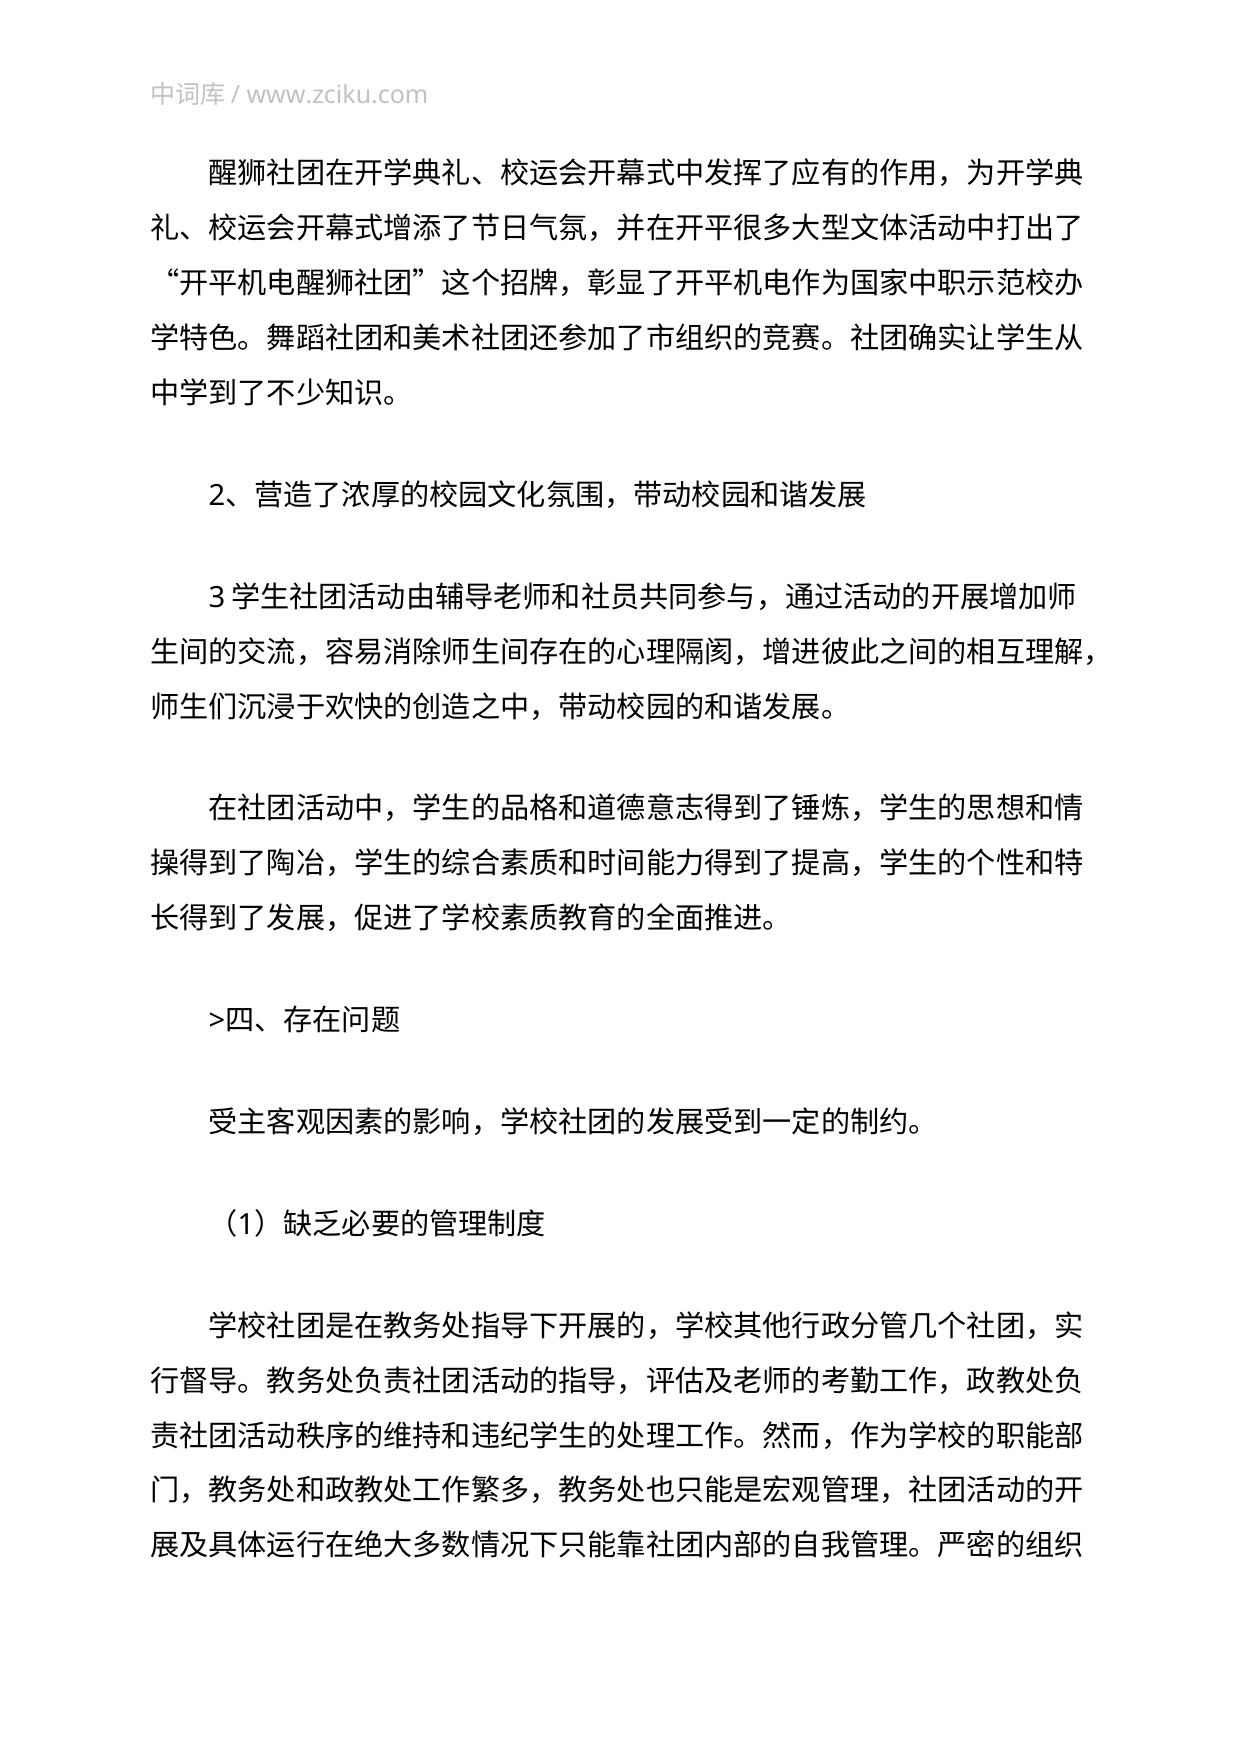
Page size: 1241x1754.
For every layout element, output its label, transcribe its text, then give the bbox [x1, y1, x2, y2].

text >四、存在问题 [150, 997, 1090, 1039]
text 在社团活动中，学生的品格和道德意志得到了锤炼，学生的思想和情操得到了陶冶，学生的综合素质和时间能力得到了提高，学生的个性和特长得到了发展，促进了学校素质教育的全面推进。 [150, 785, 1090, 937]
text 3学生社团活动由辅导老师和社员共同参与，通过活动的开展增加师生间的交流，容易消除师生间存在的心理隔阂，增进彼此之间的相互理解，师生们沉浸于欢快的创造之中，带动校园的和谐发展。 [150, 573, 1090, 726]
text 2、营造了浓厚的校园文化氛围，带动校园和谐发展 [150, 471, 1090, 514]
text 受主客观因素的影响，学校社团的发展受到一定的制约。 [150, 1098, 1090, 1141]
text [150, 1302, 1090, 1564]
text 醒狮社团在开学典礼、校运会开幕式中发挥了应有的作用，为开学典礼、校运会开幕式增添了节日气氛，并在开平很多大型文体活动中打出了“开平机电醒狮社团”这个招牌，彰显了开平机电作为国家中职示范校办学特色。舞蹈社团和美术社团还参加了市组织的竞赛。社团确实让学生从中学到了不少知识。 [150, 150, 1090, 412]
text （1）缺乏必要的管理制度 [150, 1200, 1090, 1243]
